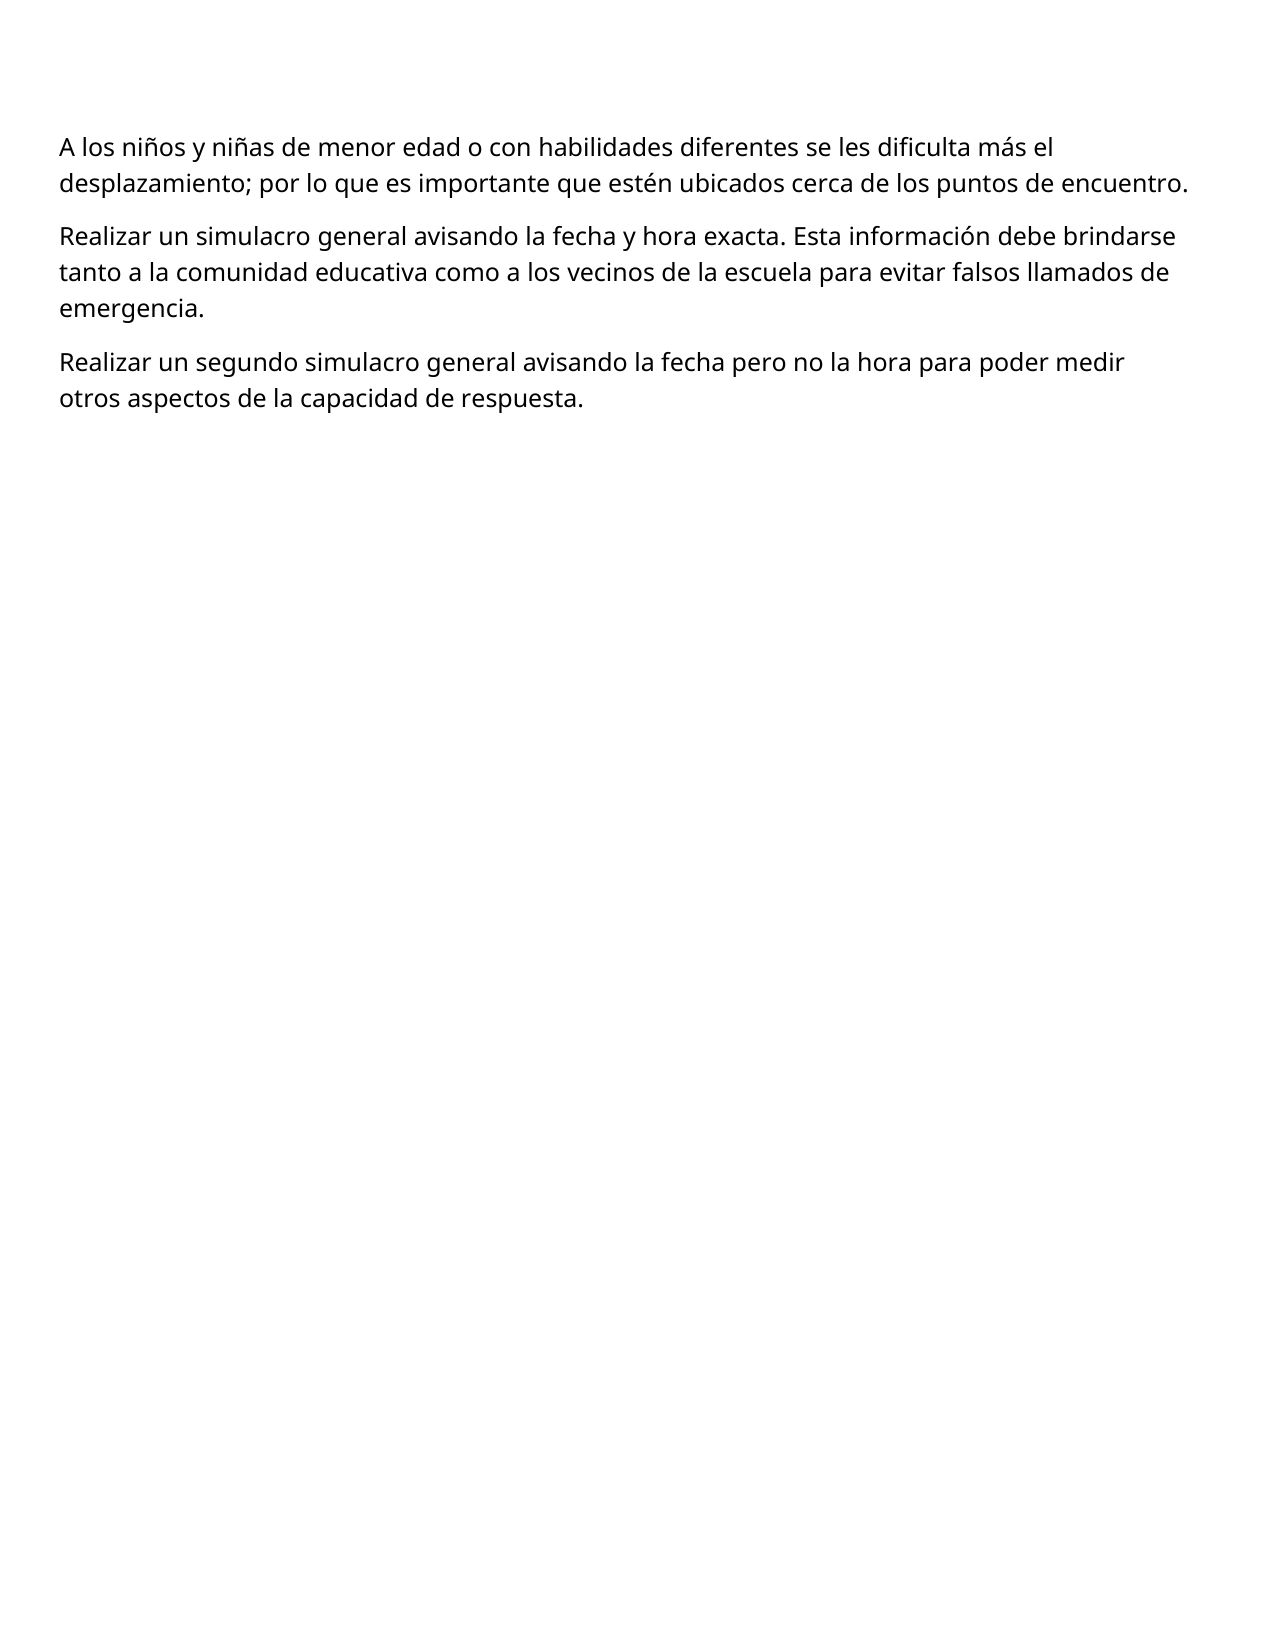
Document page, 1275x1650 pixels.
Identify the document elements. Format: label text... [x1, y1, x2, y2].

text Realizar un simulacro general avisando la fecha y hora exacta. Esta información debe brindarse tanto a la comunidad educativa como a los vecinos de la escuela para evitar falsos llamados de emergencia. [59, 219, 1216, 325]
text A los niños y niñas de menor edad o con habilidades diferentes se les dificulta más el desplazamiento; por lo que es importante que estén ubicados cerca de los puntos de encuentro. [59, 129, 1216, 199]
text Realizar un segundo simulacro general avisando la fecha pero no la hora para poder medir otros aspectos de la capacidad de respuesta. [59, 344, 1131, 414]
